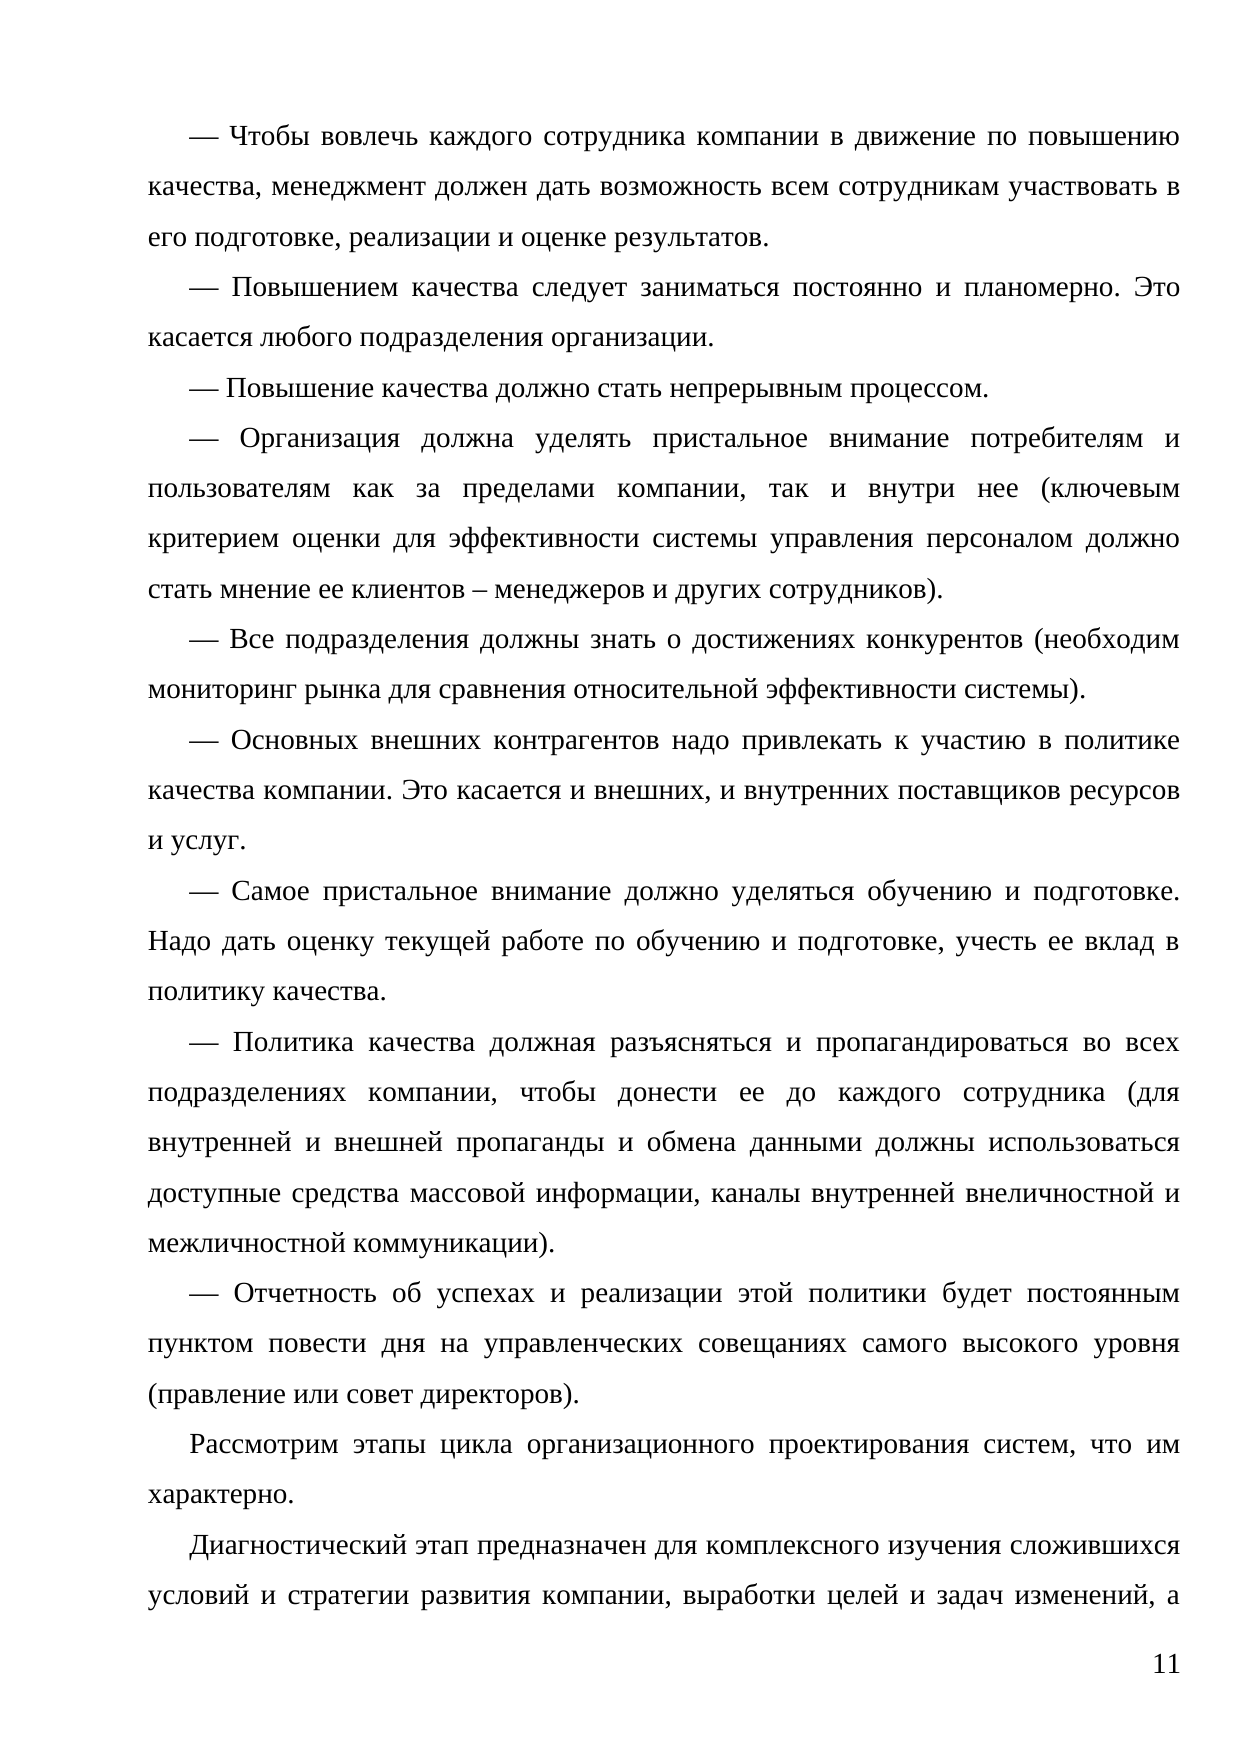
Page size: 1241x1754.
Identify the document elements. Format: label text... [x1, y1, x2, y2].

text — Повышением качества следует заниматься постоянно и планомерно. Это касается любого подразделения организации. [148, 269, 1181, 353]
text — Основных внешних контрагентов надо привлекать к участию в политике качества компании. Это касается и внешних, и внутренних поставщиков ресурсов и услуг. [148, 722, 1181, 856]
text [148, 1527, 1181, 1611]
text — Повышение качества должно стать непрерывным процессом. [148, 370, 1181, 403]
text — Организация должна уделять пристальное внимание потребителям и пользователям как за пределами компании, так и внутри нее (ключевым критерием оценки для эффективности системы управления персоналом должно стать мнение ее клиентов – менеджеров и других сотрудников). [148, 420, 1181, 604]
text — Самое пристальное внимание должно уделяться обучению и подготовке. Надо дать оценку текущей работе по обучению и подготовке, учесть ее вклад в политику качества. [148, 873, 1181, 1007]
text — Отчетность об успехах и реализации этой политики будет постоянным пунктом повести дня на управленческих совещаниях самого высокого уровня (правление или совет директоров). [148, 1275, 1181, 1409]
text — Все подразделения должны знать о достижениях конкурентов (необходим мониторинг рынка для сравнения относительной эффективности системы). [148, 621, 1181, 705]
text Рассмотрим этапы цикла организационного проектирования систем, что им характерно. [148, 1426, 1181, 1510]
text — Чтобы вовлечь каждого сотрудника компании в движение по повышению качества, менеджмент должен дать возможность всем сотрудникам участвовать в его подготовке, реализации и оценке результатов. [148, 118, 1181, 252]
text — Политика качества должная разъясняться и пропагандироваться во всех подразделениях компании, чтобы донести ее до каждого сотрудника (для внутренней и внешней пропаганды и обмена данными должны использоваться доступные средства массовой информации, каналы внутренней внеличностной и межличностной коммуникации). [148, 1024, 1181, 1258]
